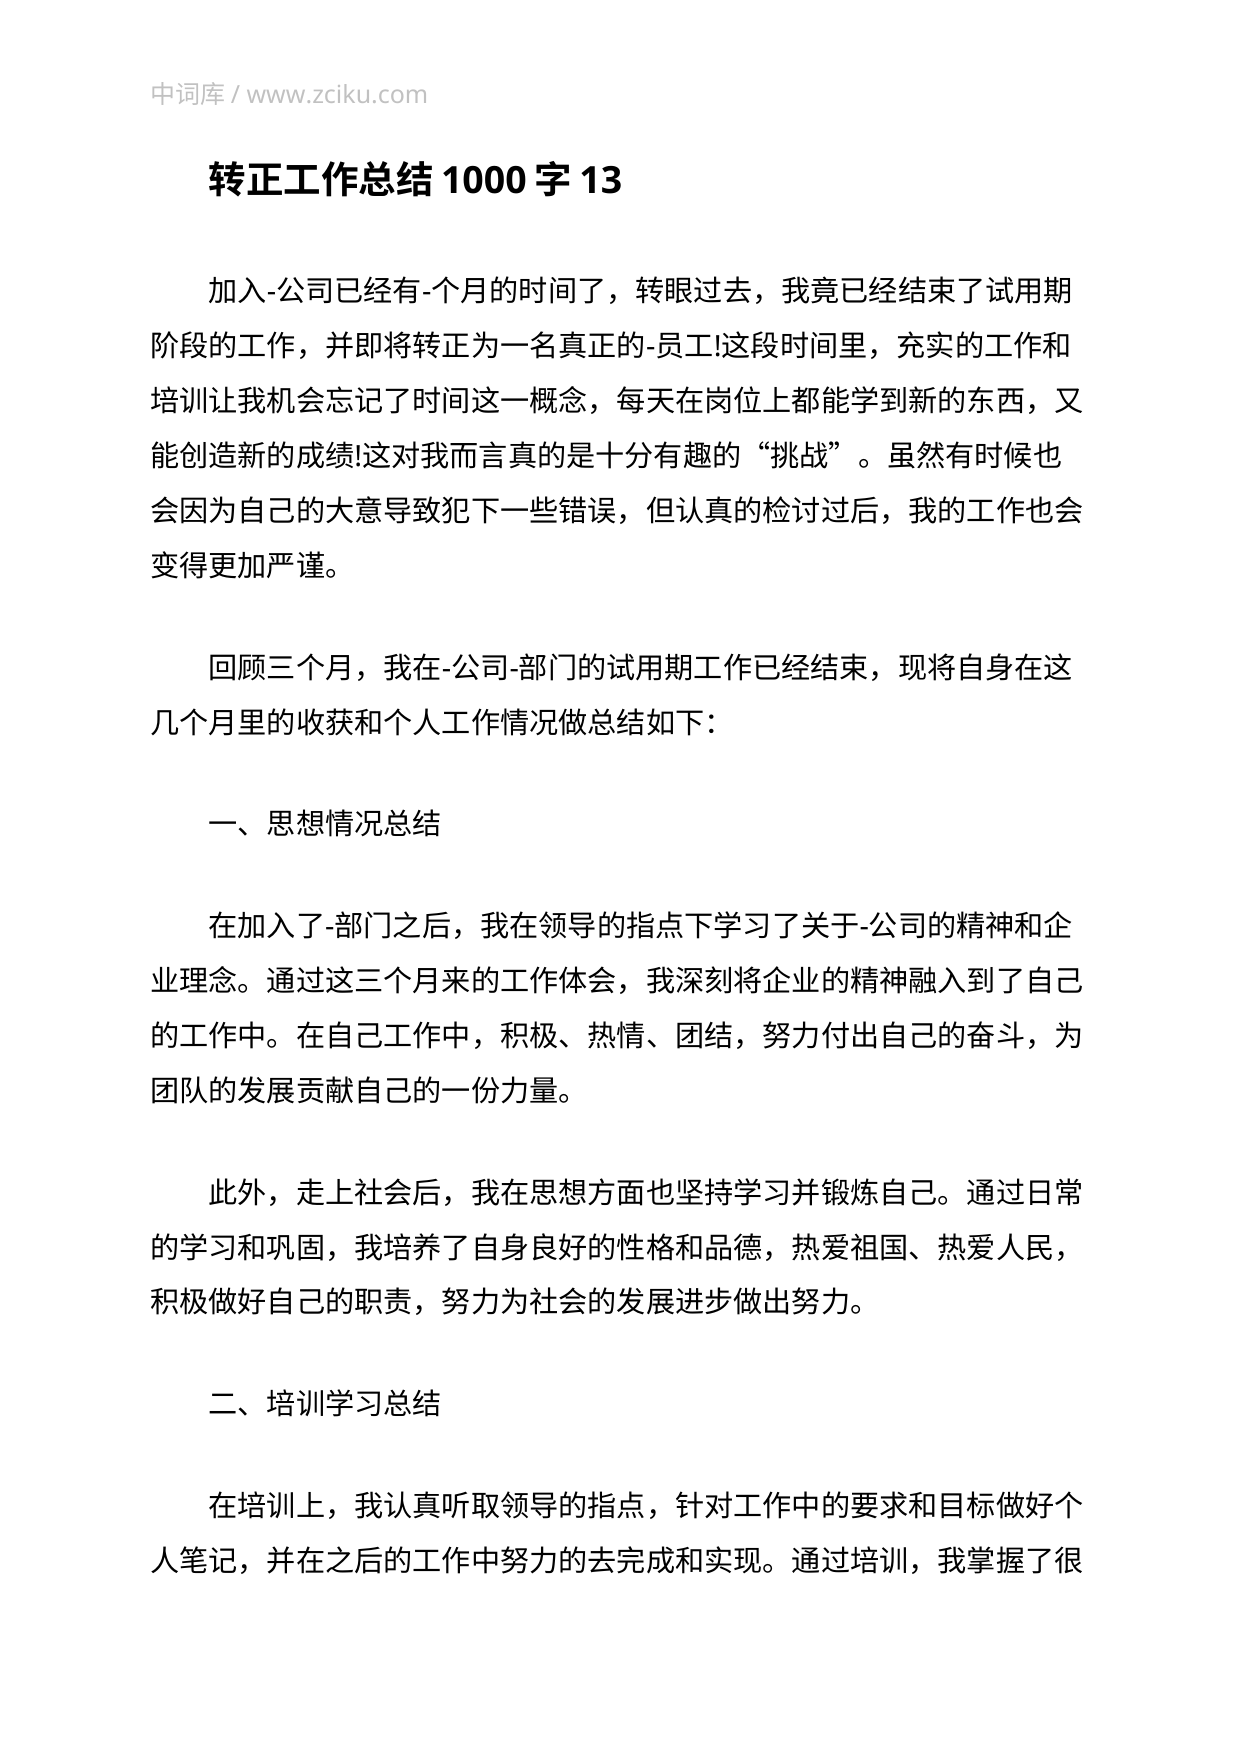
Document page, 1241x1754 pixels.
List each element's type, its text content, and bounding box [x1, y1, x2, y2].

text 二、培训学习总结 [150, 1381, 1090, 1423]
text 回顾三个月，我在-公司-部门的试用期工作已经结束，现将自身在这几个月里的收获和个人工作情况做总结如下： [150, 644, 1090, 741]
text 加入-公司已经有-个月的时间了，转眼过去，我竟已经结束了试用期阶段的工作，并即将转正为一名真正的-员工!这段时间里，充实的工作和培训让我机会忘记了时间这一概念，每天在岗位上都能学到新的东西，又能创造新的成绩!这对我而言真的是十分有趣的“挑战”。虽然有时候也会因为自己的大意导致犯下一些错误，但认真的检讨过后，我的工作也会变得更加严谨。 [150, 268, 1090, 585]
text 在加入了-部门之后，我在领导的指点下学习了关于-公司的精神和企业理念。通过这三个月来的工作体会，我深刻将企业的精神融入到了自己的工作中。在自己工作中，积极、热情、团结，努力付出自己的奋斗，为团队的发展贡献自己的一份力量。 [150, 903, 1090, 1110]
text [150, 1483, 1090, 1580]
text 此外，走上社会后，我在思想方面也坚持学习并锻炼自己。通过日常的学习和巩固，我培养了自身良好的性格和品德，热爱祖国、热爱人民，积极做好自己的职责，努力为社会的发展进步做出努力。 [150, 1169, 1090, 1321]
text 转正工作总结1000字13 [150, 150, 1090, 204]
text 一、思想情况总结 [150, 801, 1090, 843]
